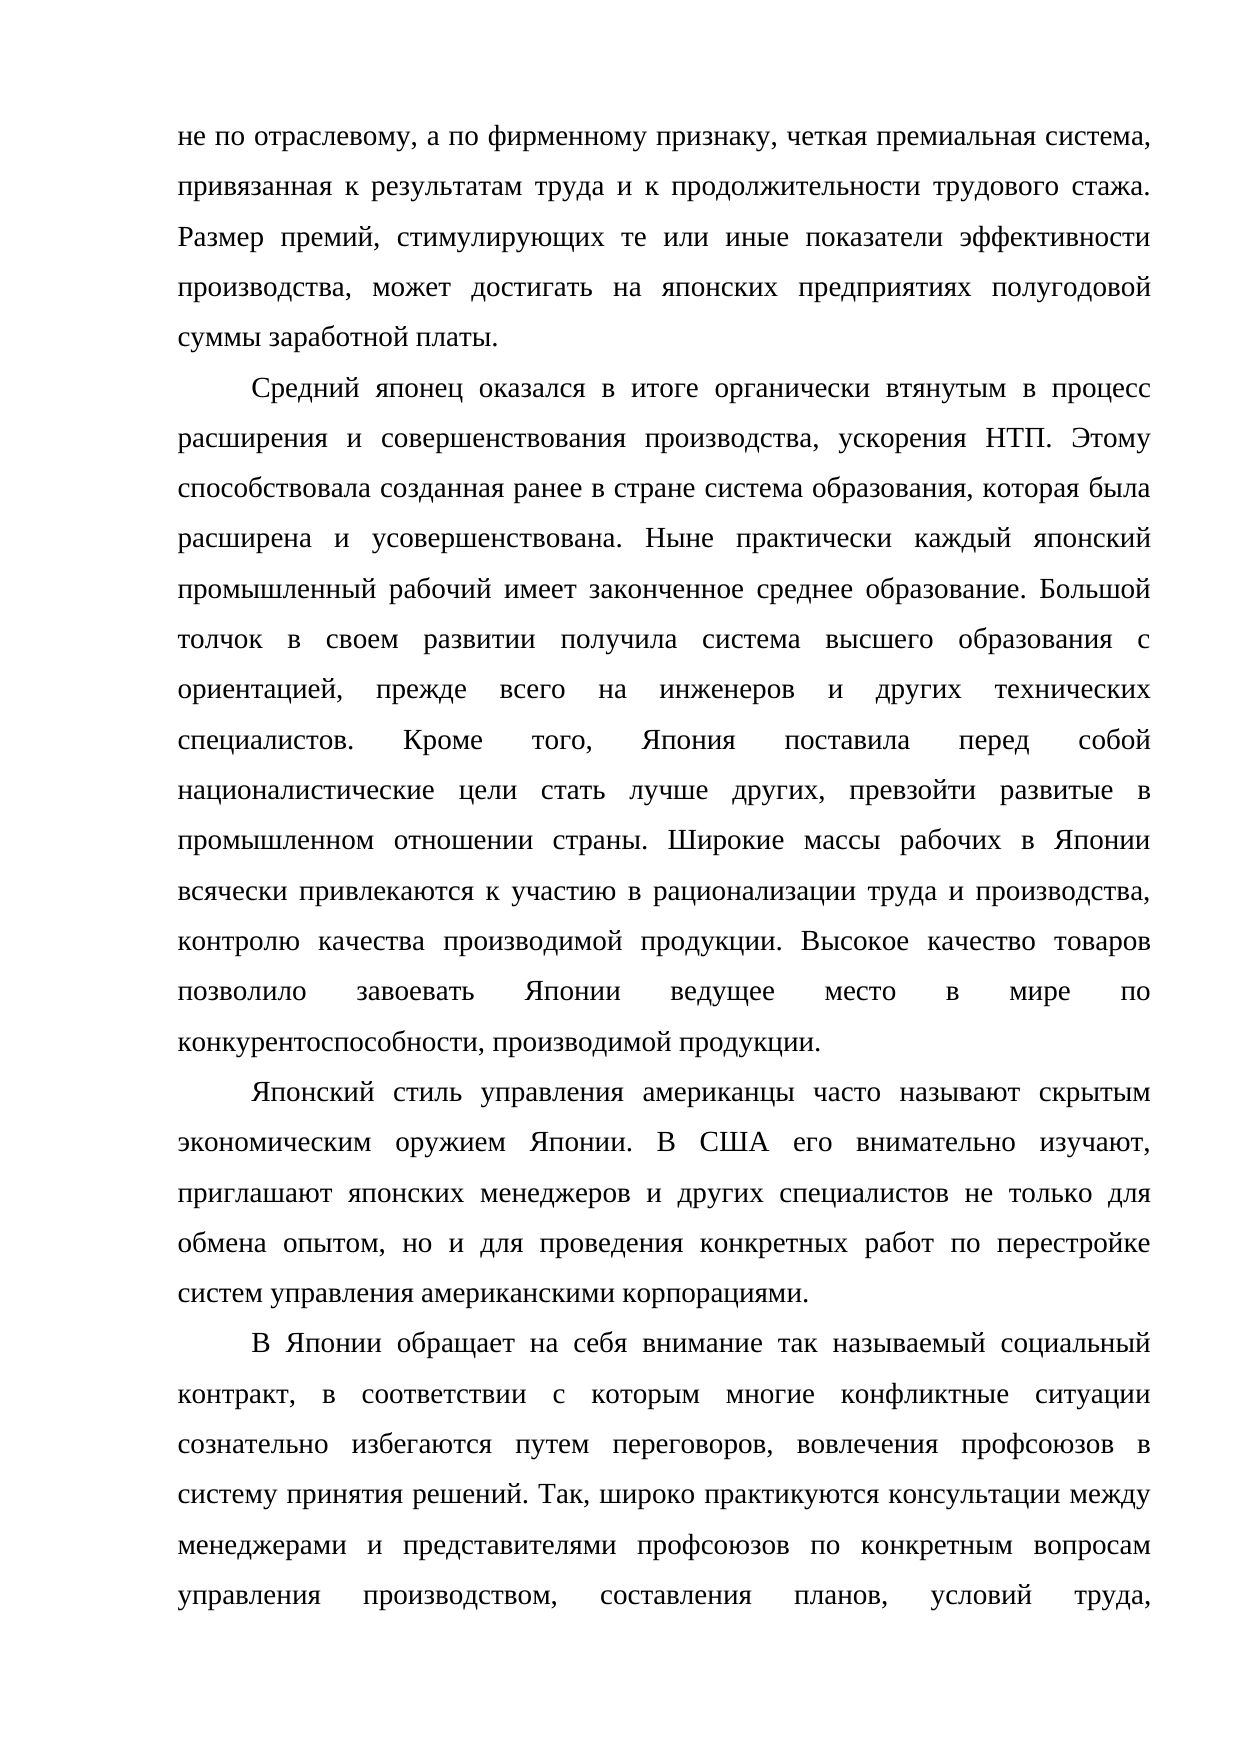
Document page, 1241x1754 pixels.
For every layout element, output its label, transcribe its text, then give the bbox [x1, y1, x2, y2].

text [177, 118, 1152, 353]
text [177, 1326, 1152, 1611]
text Средний японец оказался в итоге органически втянутым в процесс расширения и совершенствования производства, ускорения НТП. Этому способствовала созданная ранее в стране система образования, которая была расширена и усовершенствована. Ныне практически каждый японский промышленный рабочий имеет законченное среднее образование. Большой толчок в своем развитии получила система высшего образования с ориентацией, прежде всего на инженеров и других технических специалистов. Кроме того, Япония поставила перед собой националистические цели стать лучше других, превзойти развитые в промышленном отношении страны. Широкие массы рабочих в Японии всячески привлекаются к участию в рационализации труда и производства, контролю качества производимой продукции. Высокое качество товаров позволило завоевать Японии ведущее место в мире по конкурентоспособности, производимой продукции. [177, 370, 1152, 1057]
text Японский стиль управления американцы часто называют скрытым экономическим оружием Японии. В США его внимательно изучают, приглашают японских менеджеров и других специалистов не только для обмена опытом, но и для проведения конкретных работ по перестройке систем управления американскими корпорациями. [177, 1074, 1152, 1309]
